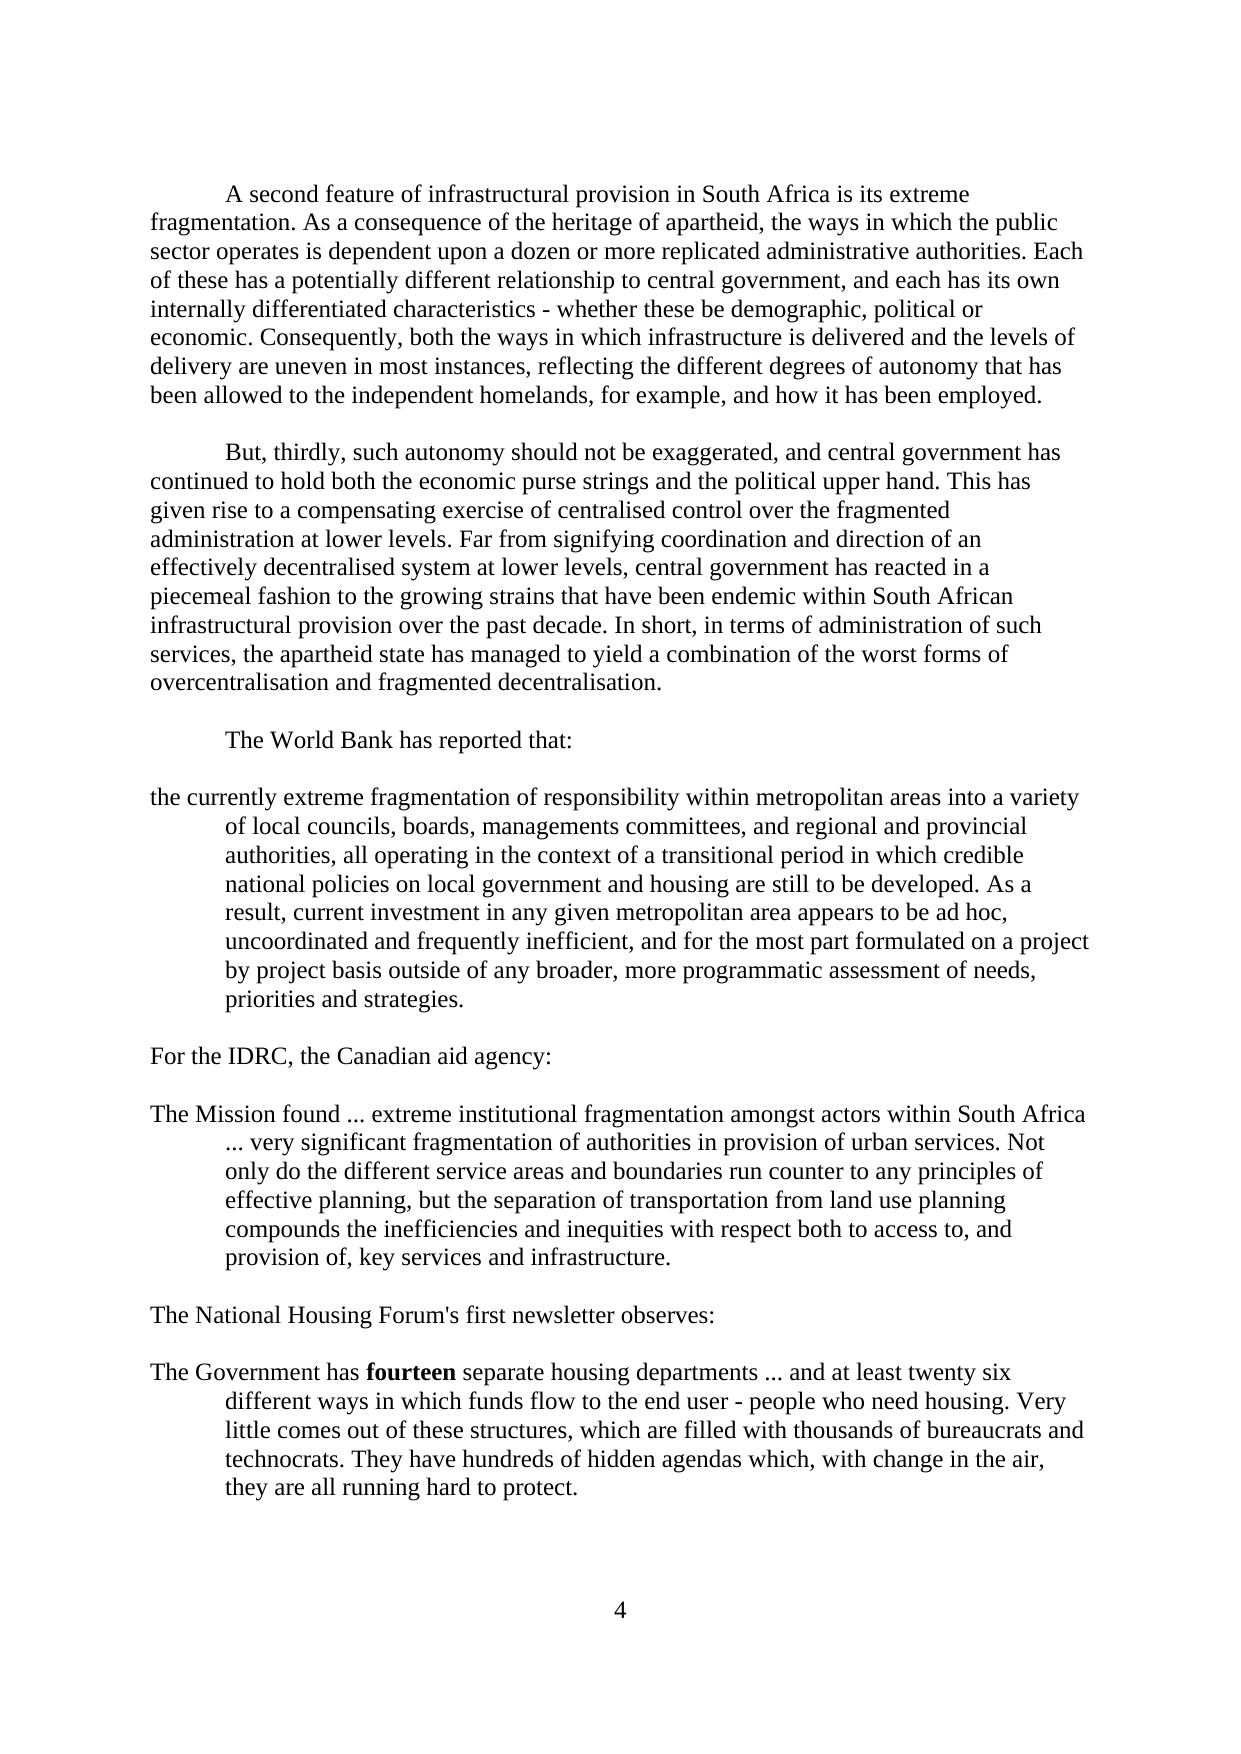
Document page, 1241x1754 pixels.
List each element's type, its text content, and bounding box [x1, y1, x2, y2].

text But, thirdly, such autonomy should not be exaggerated, and central government has continued to hold both the economic purse strings and the political upper hand. This has given rise to a compensating exercise of centralised control over the fragmented administration at lower levels. Far from signifying coordination and direction of an effectively decentralised system at lower levels, central government has reacted in a piecemeal fashion to the growing strains that have been endemic within South African infrastructural provision over the past decade. In short, in terms of administration of such services, the apartheid state has managed to yield a combination of the worst forms of overcentralisation and fragmented decentralisation. [150, 437, 1090, 696]
text the currently extreme fragmentation of responsibility within metropolitan areas into a variety of local councils, boards, managements committees, and regional and provincial authorities, all operating in the context of a transitional period in which credible national policies on local government and housing are still to be developed. As a result, current investment in any given metropolitan area appears to be ad hoc, uncoordinated and frequently inefficient, and for the most part formulated on a project by project basis outside of any broader, more programmatic assessment of needs, priorities and strategies. [150, 782, 1090, 1012]
text The Government has fourteen separate housing departments ... and at least twenty six different ways in which funds flow to the end user - people who need housing. Very little comes out of these structures, which are filled with thousands of bureaucrats and technocrats. They have hundreds of hidden agendas which, with change in the air, they are all running hard to protect. [150, 1357, 1090, 1501]
text The World Bank has reported that: [150, 725, 1090, 754]
text The National Housing Forum's first newsletter observes: [150, 1300, 1090, 1329]
text A second feature of infrastructural provision in South Africa is its extreme fragmentation. As a consequence of the heritage of apartheid, the ways in which the public sector operates is dependent upon a dozen or more replicated administrative authorities. Each of these has a potentially different relationship to central government, and each has its own internally differentiated characteristics - whether these be demographic, political or economic. Consequently, both the ways in which infrastructure is delivered and the levels of delivery are uneven in most instances, reflecting the different degrees of autonomy that has been allowed to the independent homelands, for example, and how it has been employed. [150, 179, 1090, 409]
text The Mission found ... extreme institutional fragmentation amongst actors within South Africa ... very significant fragmentation of authorities in provision of urban services. Not only do the different service areas and boundaries run counter to any principles of effective planning, but the separation of transportation from land use planning compounds the inefficiencies and inequities with respect both to access to, and provision of, key services and infrastructure. [150, 1099, 1090, 1271]
text For the IDRC, the Canadian aid agency: [150, 1041, 1090, 1070]
